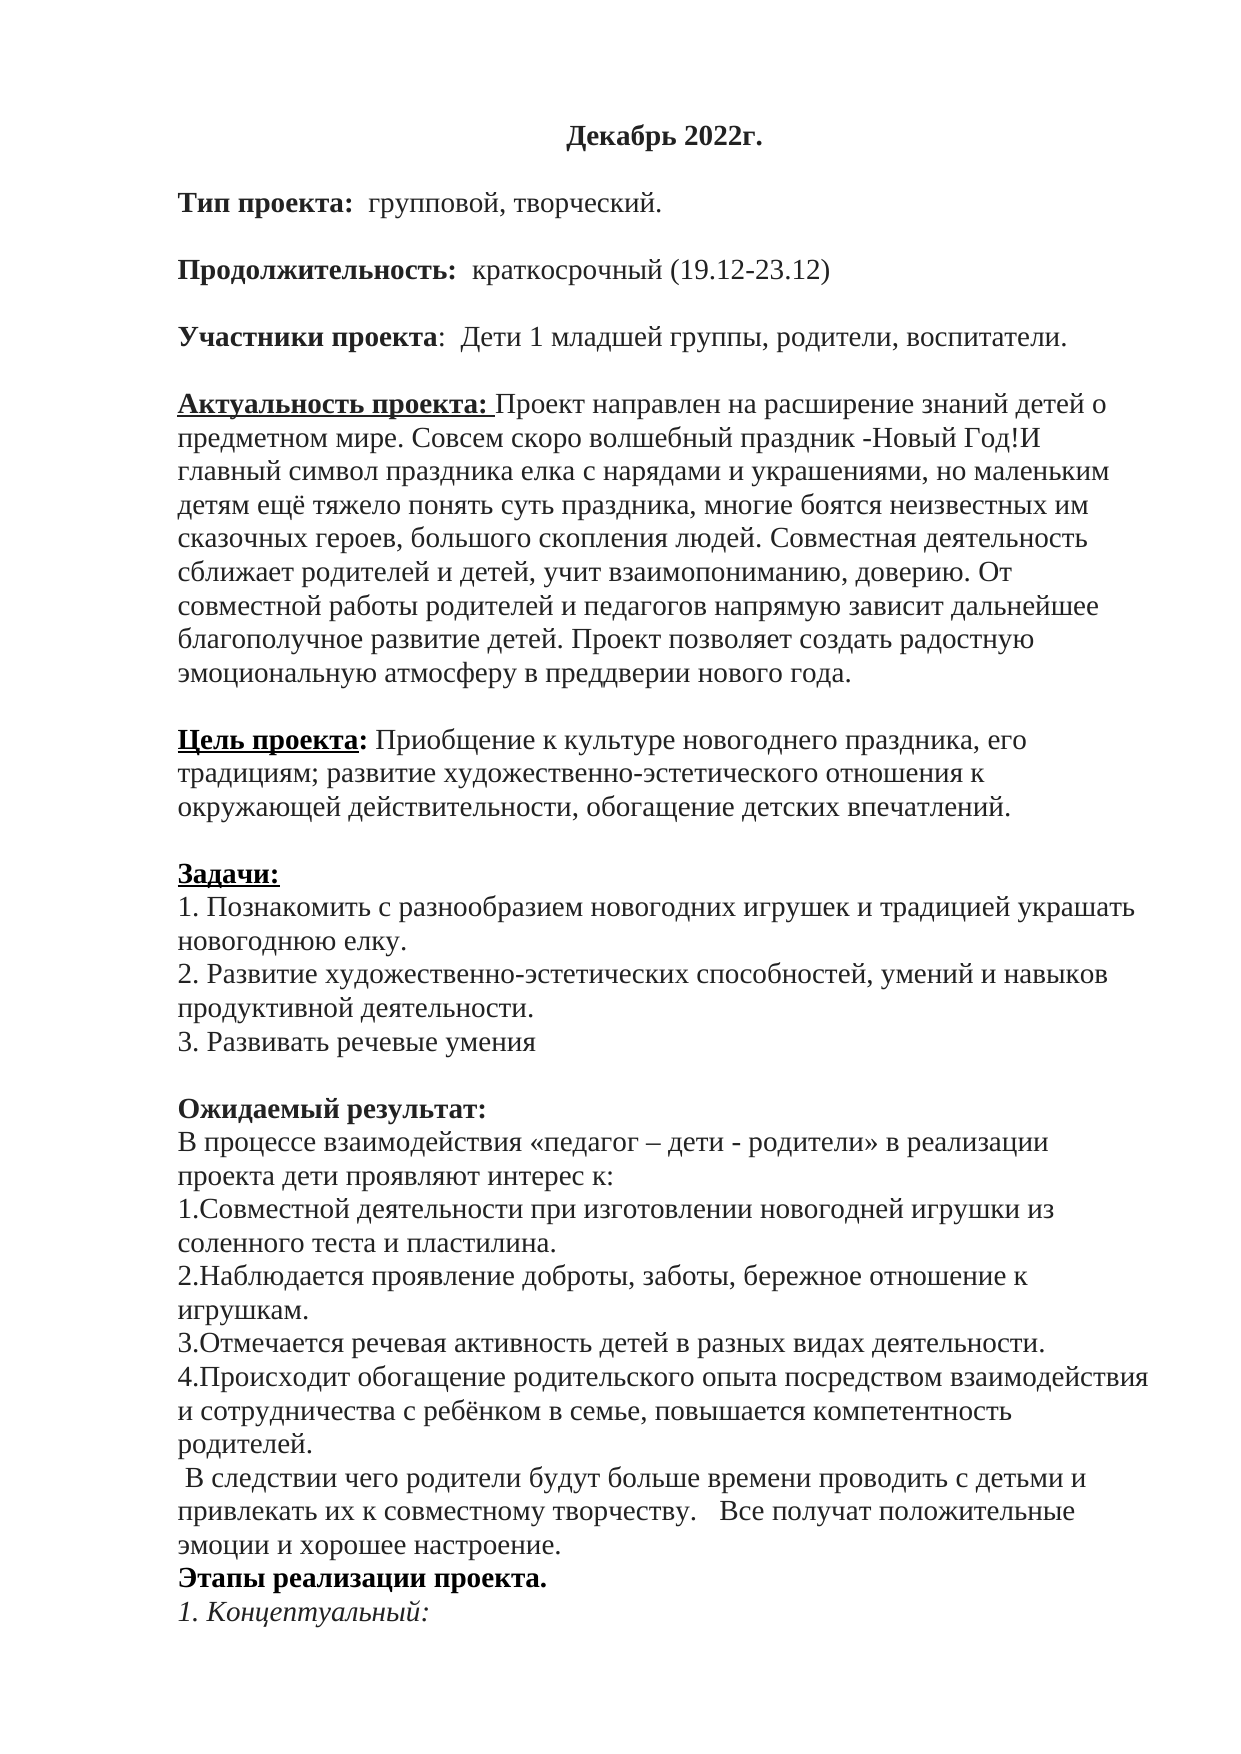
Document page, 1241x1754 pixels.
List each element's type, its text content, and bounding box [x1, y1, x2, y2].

text Актуальность проекта: Проект направлен на расширение знаний детей о предметном мире. Совсем скоро волшебный праздник -Новый Год!И главный символ праздника елка с нарядами и украшениями, но маленьким детям ещё тяжело понять суть праздника, многие боятся неизвестных им сказочных героев, большого скопления людей. Совместная деятельность сближает родителей и детей, учит взаимопониманию, доверию. От совместной работы родителей и педагогов напрямую зависит дальнейшее благополучное развитие детей. Проект позволяет создать радостную эмоциональную атмосферу в преддверии нового года. [177, 386, 1152, 688]
text В процессе взаимодействия «педагог – дети - родители» в реализации проекта дети проявляют интерес к: [177, 1124, 1152, 1191]
text Цель проекта: Приобщение к культуре новогоднего праздника, его традициям; развитие художественно-эстетического отношения к окружающей действительности, обогащение детских впечатлений. [177, 688, 1152, 822]
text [177, 1560, 1152, 1627]
text Продолжительность: краткосрочный (19.12-23.12) [177, 252, 1152, 286]
text 3.Отмечается речевая активность детей в разных видах деятельности. [177, 1326, 1152, 1359]
text В следствии чего родители будут больше времени проводить с детьми и привлекать их к совместному творчеству. Все получат положительные эмоции и хорошее настроение. [177, 1460, 1152, 1560]
text Декабрь 2022г. [177, 118, 1152, 152]
text 2.Наблюдается проявление доброты, заботы, бережное отношение к игрушкам. [177, 1258, 1152, 1326]
text 1.Совместной деятельности при изготовлении новогодней игрушки из соленного теста и пластилина. [177, 1191, 1152, 1258]
text 3. Развивать речевые умения [177, 1024, 1152, 1057]
text Тип проекта: групповой, творческий. [177, 185, 1152, 219]
text Задачи: 1. Познакомить с разнообразием новогодних игрушек и традицией украшать новогоднюю елку. 2. Развитие художественно-эстетических способностей, умений и навыков продуктивной деятельности. [177, 856, 1152, 1024]
text 4.Происходит обогащение родительского опыта посредством взаимодействия и сотрудничества с ребёнком в семье, повышается компетентность родителей. [177, 1359, 1152, 1460]
text Ожидаемый результат: [177, 1091, 1152, 1124]
text Участники проекта: Дети 1 младшей группы, родители, воспитатели. [177, 319, 1152, 353]
